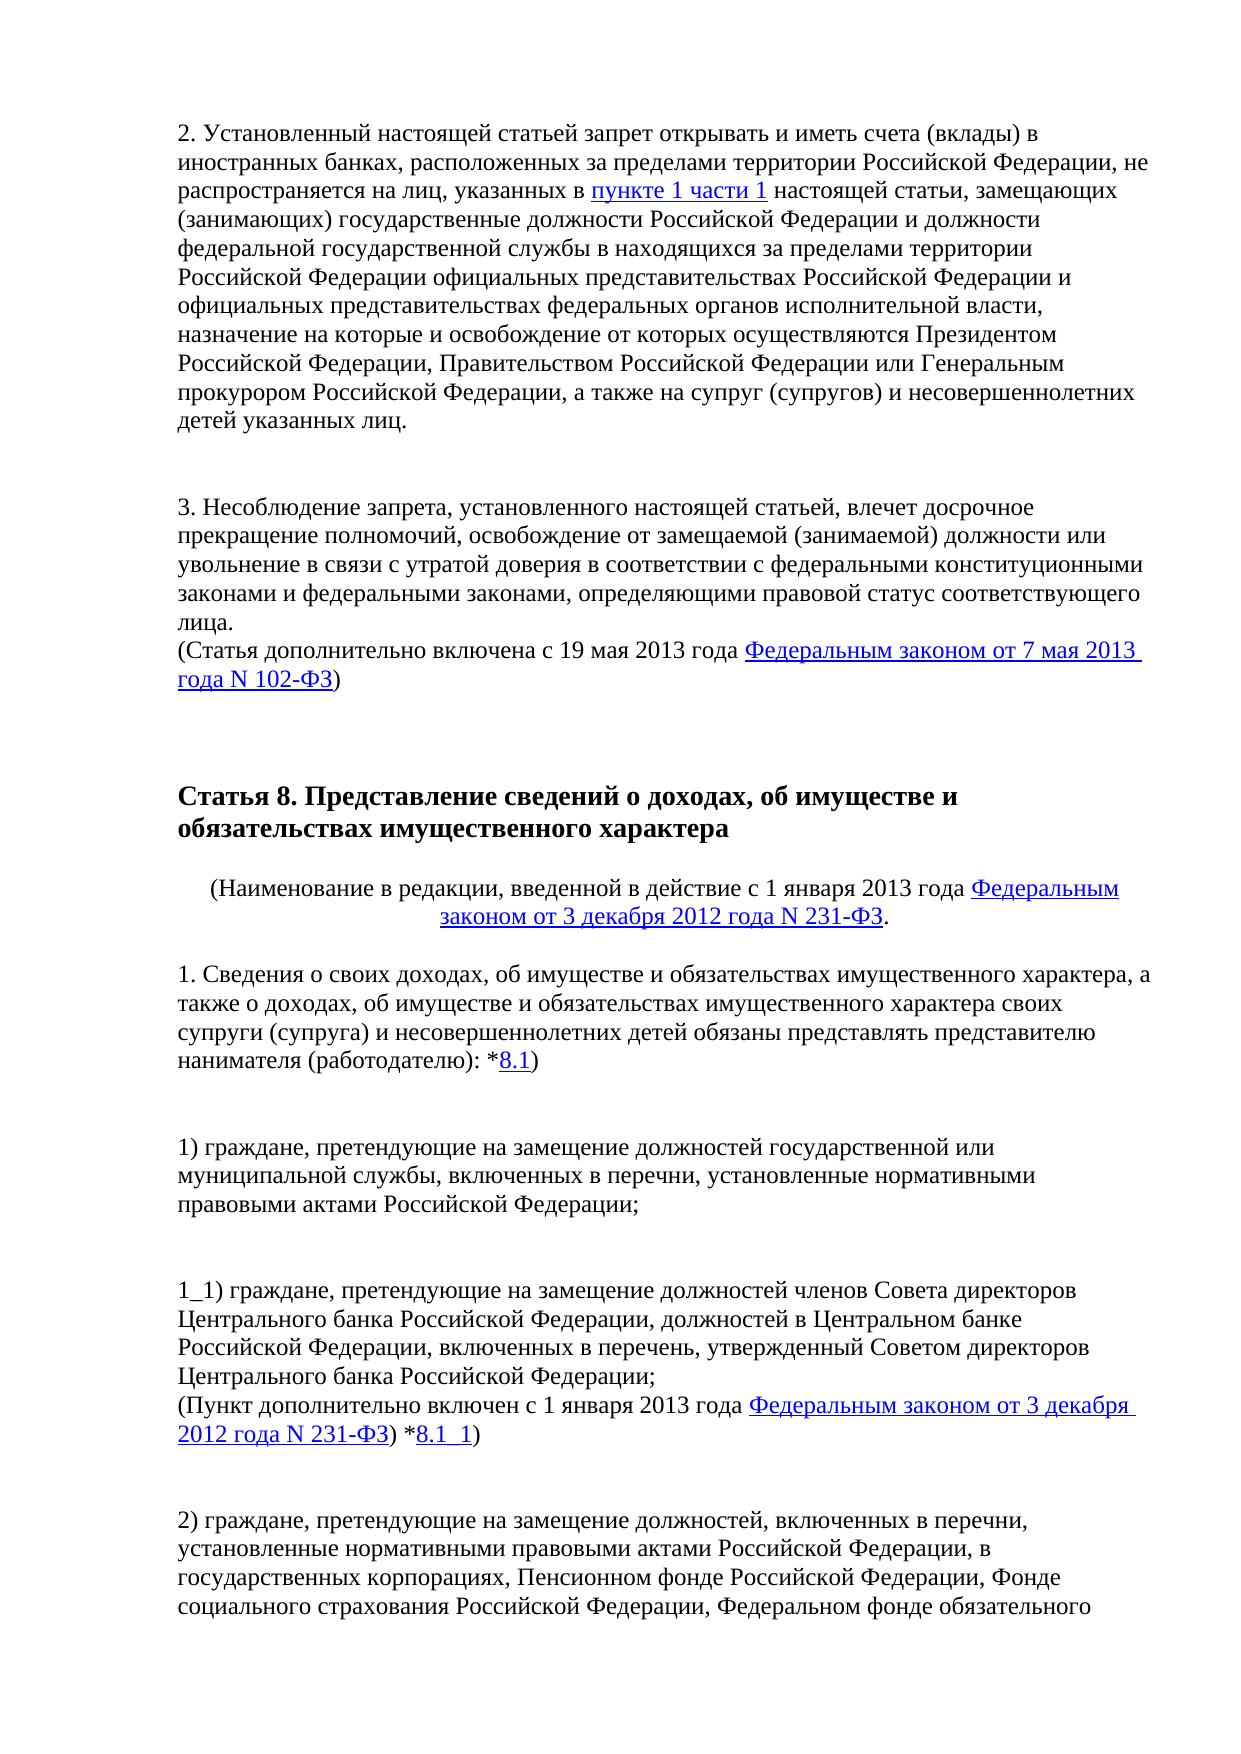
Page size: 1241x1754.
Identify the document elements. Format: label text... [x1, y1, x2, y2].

text 2. Установленный настоящей статьей запрет открывать и иметь счета (вклады) в иностранных банках, расположенных за пределами территории Российской Федерации, не распространяется на лиц, указанных в пункте 1 части 1 настоящей статьи, замещающих (занимающих) государственные должности Российской Федерации и должности федеральной государственной службы в находящихся за пределами территории Российской Федерации официальных представительствах Российской Федерации и официальных представительствах федеральных органов исполнительной власти, назначение на которые и освобождение от которых осуществляются Президентом Российской Федерации, Правительством Российской Федерации или Генеральным прокурором Российской Федерации, а также на супруг (супругов) и несовершеннолетних детей указанных лиц. [177, 118, 1152, 462]
text 3. Несоблюдение запрета, установленного настоящей статьей, влечет досрочное прекращение полномочий, освобождение от замещаемой (занимаемой) должности или увольнение в связи с утратой доверия в соответствии с федеральными конституционными законами и федеральными законами, определяющими правовой статус соответствующего лица. (Статья дополнительно включена с 19 мая 2013 года Федеральным законом от 7 мая 2013 года N 102-ФЗ) [177, 492, 1152, 749]
text Статья 8. Представление сведений о доходах, об имуществе и обязательствах имущественного характера [177, 779, 1152, 843]
text 1_1) граждане, претендующие на замещение должностей членов Совета директоров Центрального банка Российской Федерации, должностей в Центральном банке Российской Федерации, включенных в перечень, утвержденный Советом директоров Центрального банка Российской Федерации; (Пункт дополнительно включен с 1 января 2013 года Федеральным законом от 3 декабря 2012 года N 231-ФЗ) *8.1_1) [177, 1275, 1152, 1476]
text 1) граждане, претендующие на замещение должностей государственной или муниципальной службы, включенных в перечни, установленные нормативными правовыми актами Российской Федерации; [177, 1132, 1152, 1246]
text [177, 1505, 1152, 1620]
text (Наименование в редакции, введенной в действие с 1 января 2013 года Федеральным законом от 3 декабря 2012 года N 231-ФЗ. [177, 873, 1152, 930]
text 1. Сведения о своих доходах, об имуществе и обязательствах имущественного характера, а также о доходах, об имуществе и обязательствах имущественного характера своих супруги (супруга) и несовершеннолетних детей обязаны представлять представителю нанимателя (работодателю): *8.1) [177, 959, 1152, 1102]
